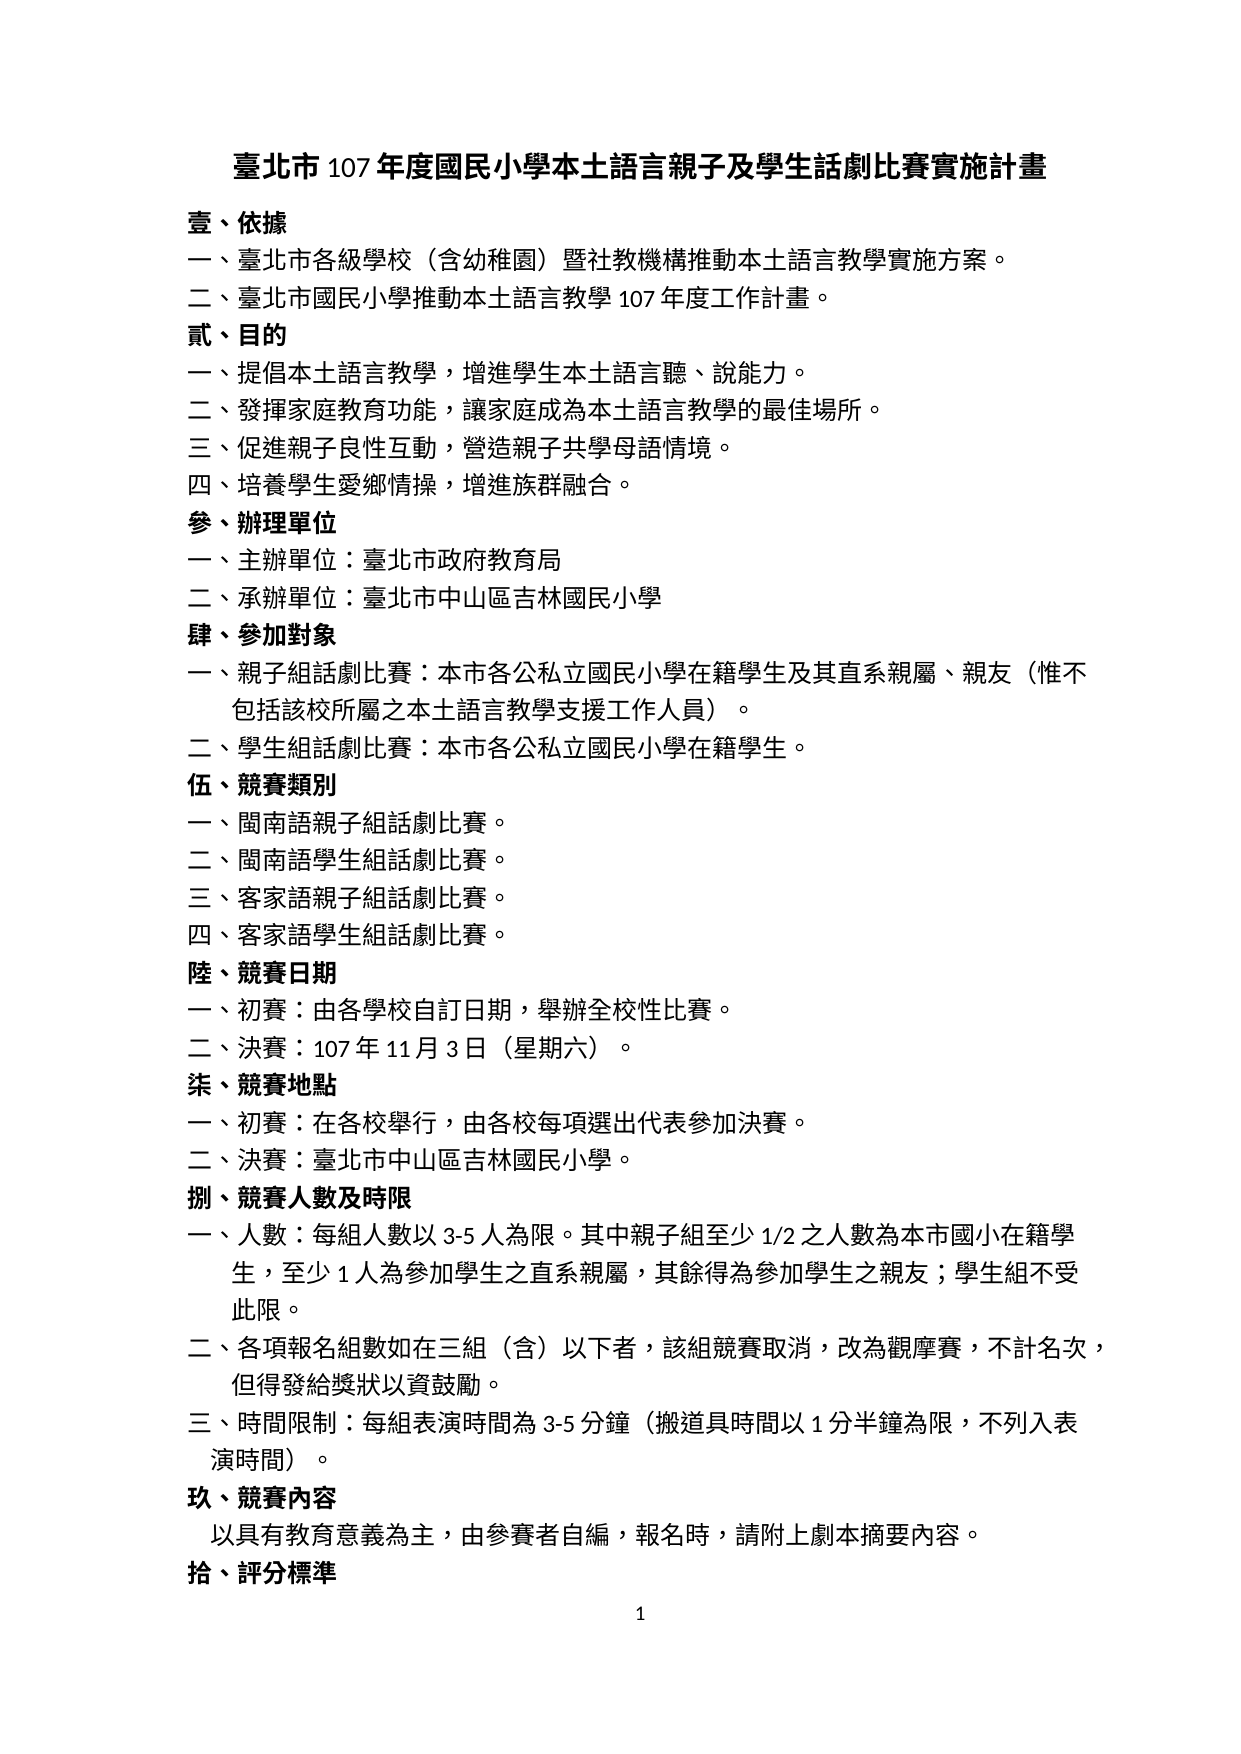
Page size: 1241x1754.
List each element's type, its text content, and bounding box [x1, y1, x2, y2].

text 二、閩南語學生組話劇比賽。 [187, 840, 1092, 878]
text 臺北市107年度國民小學本土語言親子及學生話劇比賽實施計畫 [187, 128, 1092, 203]
text 三、時間限制：每組表演時間為3-5分鐘（搬道具時間以1分半鐘為限，不列入表 [187, 1403, 1092, 1440]
text 二、決賽：107年11月3日（星期六）。 [187, 1028, 1092, 1065]
text 二、各項報名組數如在三組（含）以下者，該組競賽取消，改為觀摩賽，不計名次，但得發給獎狀以資鼓勵。 [187, 1328, 1092, 1403]
text 一、親子組話劇比賽：本市各公私立國民小學在籍學生及其直系親屬、親友（惟不包括該校所屬之本土語言教學支援工作人員）。 [187, 653, 1092, 728]
text 三、客家語親子組話劇比賽。 [187, 878, 1092, 915]
text 二、臺北市國民小學推動本土語言教學107年度工作計畫。 [187, 278, 1092, 315]
text 一、提倡本土語言教學，增進學生本土語言聽、說能力。 [187, 353, 1092, 390]
text 二、決賽：臺北市中山區吉林國民小學。 [187, 1140, 1092, 1178]
text 柒、競賽地點 [187, 1065, 1092, 1103]
text 伍、競賽類別 [187, 765, 1092, 803]
text 肆、參加對象 [187, 615, 1092, 653]
text 二、承辦單位：臺北市中山區吉林國民小學 [187, 578, 1092, 615]
text 一、初賽：在各校舉行，由各校每項選出代表參加決賽。 [187, 1103, 1092, 1140]
text 二、發揮家庭教育功能，讓家庭成為本土語言教學的最佳場所。 [187, 390, 1092, 428]
text 玖、競賽內容 [187, 1478, 1092, 1515]
text 四、培養學生愛鄉情操，增進族群融合。 [187, 465, 1092, 503]
text 以具有教育意義為主，由參賽者自編，報名時，請附上劇本摘要內容。 [187, 1515, 1092, 1553]
text 陸、競賽日期 [187, 953, 1092, 990]
text 壹、依據 [187, 203, 1092, 240]
text 一、臺北市各級學校（含幼稚園）暨社教機構推動本土語言教學實施方案。 [187, 240, 1092, 278]
text 一、初賽：由各學校自訂日期，舉辦全校性比賽。 [187, 990, 1092, 1028]
text 貳、目的 [187, 315, 1092, 353]
text 四、客家語學生組話劇比賽。 [187, 915, 1092, 953]
text 一、人數：每組人數以3-5人為限。其中親子組至少1/2之人數為本市國小在籍學生，至少1人為參加學生之直系親屬，其餘得為參加學生之親友；學生組不受此限。 [187, 1215, 1092, 1328]
text 一、閩南語親子組話劇比賽。 [187, 803, 1092, 840]
text 一、主辦單位：臺北市政府教育局 [187, 540, 1092, 578]
text 三、促進親子良性互動，營造親子共學母語情境。 [187, 428, 1092, 465]
text 參、辦理單位 [187, 503, 1092, 540]
text 捌、競賽人數及時限 [187, 1178, 1092, 1215]
text 二、學生組話劇比賽：本市各公私立國民小學在籍學生。 [187, 728, 1092, 765]
text 拾、評分標準 [187, 1553, 1092, 1590]
text 演時間）。 [187, 1440, 1092, 1478]
